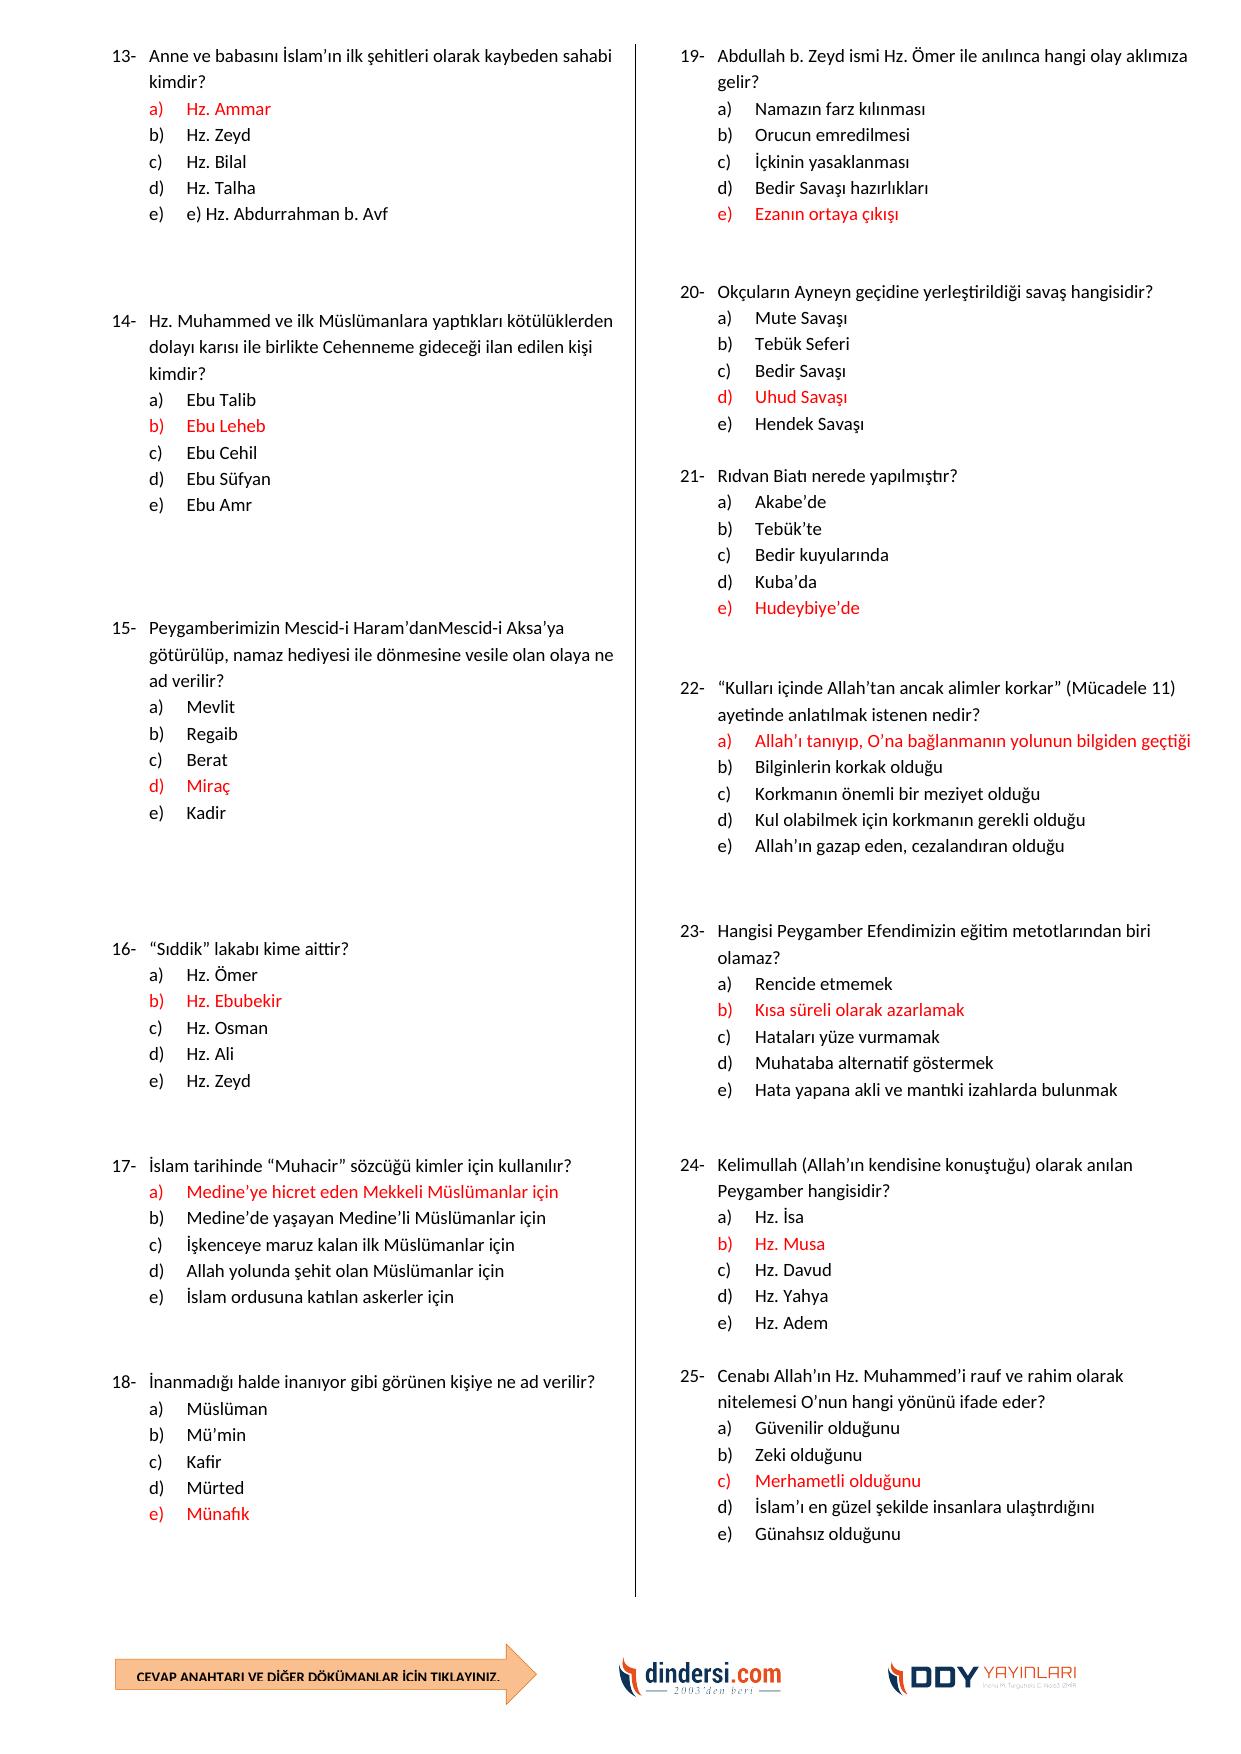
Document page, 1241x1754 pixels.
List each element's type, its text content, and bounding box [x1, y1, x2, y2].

list Kısa süreli olarak azarlamak [717, 999, 1196, 1022]
list Medine’de yaşayan Medine’li Müslümanlar için [149, 1207, 627, 1229]
list Peygamberimizin Mescid-i Haram’danMescid-i Aksa’ya götürülüp, namaz hediyesi ile dönmesine vesile olan olaya ne ad verilir? [111, 617, 627, 692]
list Mürted [149, 1476, 627, 1499]
list Hz. Yahya [717, 1285, 1196, 1308]
list Akabe’de [717, 491, 1196, 514]
list Kuba’da [717, 570, 1196, 593]
list Tebük Seferi [717, 333, 1196, 356]
list Müslüman [149, 1397, 627, 1420]
list Allah’ı tanıyıp, O’na bağlanmanın yolunun bilgiden geçtiği [717, 729, 1196, 752]
list Mute Savaşı [717, 306, 1196, 329]
list Mevlit [149, 696, 627, 718]
picture [888, 1660, 1077, 1697]
list Regaib [149, 722, 627, 745]
list İslam tarihinde “Muhacir” sözcüğü kimler için kullanılır? [111, 1154, 627, 1177]
list Hz. Davud [717, 1258, 1196, 1281]
list Kadir [149, 801, 627, 824]
list Kafir [149, 1450, 627, 1473]
list Bedir kuyularında [717, 543, 1196, 566]
picture [619, 1656, 782, 1698]
list Hz. Osman [149, 1016, 627, 1039]
list Namazın farz kılınması [717, 97, 1196, 120]
list e) Hz. Abdurrahman b. Avf [149, 202, 627, 225]
list Hz. İsa [717, 1206, 1196, 1228]
list Ezanın ortaya çıkışı [717, 202, 1196, 225]
list Günahsız olduğunu [717, 1522, 1196, 1545]
list Hz. Ömer [149, 963, 627, 986]
list Güvenilir olduğunu [717, 1416, 1196, 1439]
list Zeki olduğunu [717, 1443, 1196, 1466]
list Mü’min [149, 1423, 627, 1446]
list Hz. Ebubekir [149, 990, 627, 1013]
list Rıdvan Biatı nerede yapılmıştır? [680, 464, 1196, 487]
list Hangisi Peygamber Efendimizin eğitim metotlarından biri olamaz? [680, 919, 1196, 969]
list Hata yapana akli ve mantıki izahlarda bulunmak [717, 1078, 1196, 1101]
list Hz. Zeyd [149, 123, 627, 146]
list Uhud Savaşı [717, 385, 1196, 408]
list Bedir Savaşı [717, 359, 1196, 382]
list Hz. Zeyd [149, 1069, 627, 1092]
list Bedir Savaşı hazırlıkları [717, 176, 1196, 199]
list Berat [149, 748, 627, 771]
list Ebu Süfyan [149, 467, 627, 490]
list Hz. Talha [149, 176, 627, 199]
list İnanmadığı halde inanıyor gibi görünen kişiye ne ad verilir? [111, 1371, 627, 1394]
list Merhametli olduğunu [717, 1469, 1196, 1492]
list Ebu Leheb [149, 414, 627, 437]
list Hz. Ali [149, 1042, 627, 1065]
list “Kulları içinde Allah’tan ancak alimler korkar” (Mücadele 11) ayetinde anlatılmak istenen nedir? [680, 676, 1196, 726]
list Münafık [149, 1502, 627, 1525]
list Hz. Bilal [149, 150, 627, 173]
list Hataları yüze vurmamak [717, 1025, 1196, 1048]
list Miraç [149, 775, 627, 798]
list Ebu Talib [149, 388, 627, 411]
list İslam’ı en güzel şekilde insanlara ulaştırdığını [717, 1496, 1196, 1518]
list Korkmanın önemli bir meziyet olduğu [717, 782, 1196, 805]
list Hudeybiye’de [717, 596, 1196, 619]
list Hz. Musa [717, 1232, 1196, 1255]
list Okçuların Ayneyn geçidine yerleştirildiği savaş hangisidir? [680, 280, 1196, 303]
list Orucun emredilmesi [717, 123, 1196, 146]
list Bilginlerin korkak olduğu [717, 755, 1196, 778]
list Kul olabilmek için korkmanın gerekli olduğu [717, 808, 1196, 831]
list Rencide etmemek [717, 972, 1196, 995]
list Kelimullah (Allah’ın kendisine konuştuğu) olarak anılan Peygamber hangisidir? [680, 1153, 1196, 1202]
list Ebu Cehil [149, 441, 627, 464]
list İşkenceye maruz kalan ilk Müslümanlar için [149, 1233, 627, 1256]
list Hendek Savaşı [717, 412, 1196, 434]
list Allah yolunda şehit olan Müslümanlar için [149, 1259, 627, 1282]
list Hz. Adem [717, 1311, 1196, 1334]
list Allah’ın gazap eden, cezalandıran olduğu [717, 834, 1196, 857]
list “Sıddik” lakabı kime aittir? [111, 937, 627, 960]
list Ebu Amr [149, 493, 627, 516]
list Muhataba alternatif göstermek [717, 1051, 1196, 1074]
list Anne ve babasını İslam’ın ilk şehitleri olarak kaybeden sahabi kimdir? [111, 44, 627, 94]
list İslam ordusuna katılan askerler için [149, 1286, 627, 1308]
list Hz. Ammar [149, 97, 627, 120]
list Medine’ye hicret eden Mekkeli Müslümanlar için [149, 1180, 627, 1203]
list Tebük’te [717, 517, 1196, 540]
list Abdullah b. Zeyd ismi Hz. Ömer ile anılınca hangi olay aklımıza gelir? [680, 44, 1196, 94]
list Cenabı Allah’ın Hz. Muhammed’i rauf ve rahim olarak nitelemesi O’nun hangi yönünü ifade eder? [680, 1364, 1196, 1413]
list İçkinin yasaklanması [717, 150, 1196, 173]
list Hz. Muhammed ve ilk Müslümanlara yaptıkları kötülüklerden dolayı karısı ile birlikte Cehenneme gideceği ilan edilen kişi kimdir? [111, 309, 627, 385]
